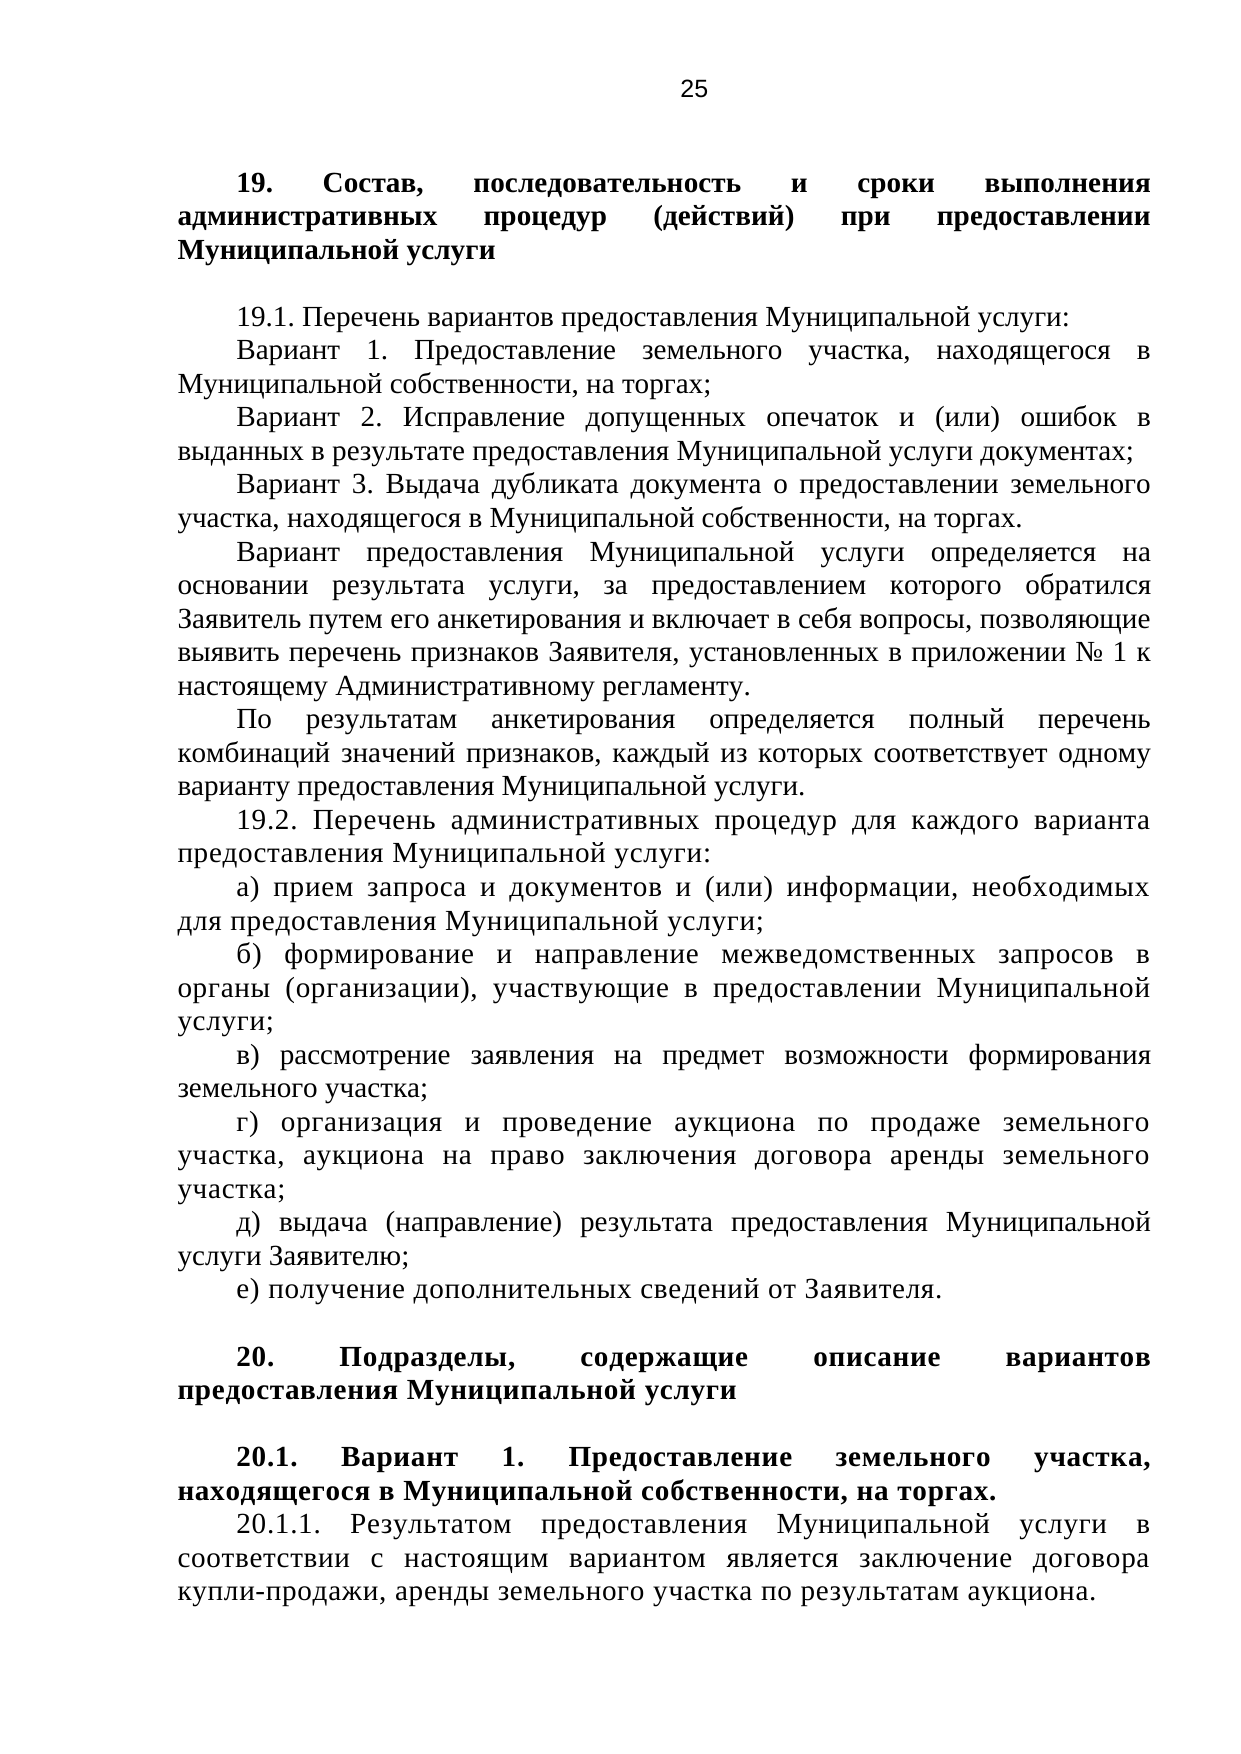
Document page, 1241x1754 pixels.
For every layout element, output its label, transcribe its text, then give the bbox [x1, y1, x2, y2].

text 20. Подразделы, содержащие описание вариантов предоставления Муниципальной услуги [177, 1339, 1152, 1406]
list Вариант 2. Исправление допущенных опечаток и (или) ошибок в выданных в результате предоставления Муниципальной услуги документах; [177, 399, 1152, 467]
text в) рассмотрение заявления на предмет возможности формирования земельного участка; [177, 1037, 1152, 1104]
text б) формирование и направление межведомственных запросов в органы (организации), участвующие в предоставлении Муниципальной услуги; [177, 936, 1152, 1037]
text 20.1. Вариант 1. Предоставление земельного участка, находящегося в Муниципальной собственности, на торгах. [177, 1439, 1152, 1506]
text 19.2. Перечень административных процедур для каждого варианта предоставления Муниципальной услуги: [177, 802, 1152, 869]
list 19.1. Перечень вариантов предоставления Муниципальной услуги: [177, 299, 1152, 332]
text Вариант предоставления Муниципальной услуги определяется на основании результата услуги, за предоставлением которого обратился Заявитель путем его анкетирования и включает в себя вопросы, позволяющие выявить перечень признаков Заявителя, установленных в приложении № 1 к настоящему Административному регламенту. [177, 534, 1152, 701]
list Вариант 3. Выдача дубликата документа о предоставлении земельного участка, находящегося в Муниципальной собственности, на торгах. [177, 467, 1152, 534]
text а) прием запроса и документов и (или) информации, необходимых для предоставления Муниципальной услуги; [177, 869, 1152, 936]
text По результатам анкетирования определяется полный перечень комбинаций значений признаков, каждый из которых соответствует одному варианту предоставления Муниципальной услуги. [177, 701, 1152, 802]
text 20.1.1. Результатом предоставления Муниципальной услуги в соответствии с настоящим вариантом является заключение договора купли-продажи, аренды земельного участка по результатам аукциона. [177, 1506, 1152, 1607]
list Вариант 1. Предоставление земельного участка, находящегося в Муниципальной собственности, на торгах; [177, 332, 1152, 399]
text 19. Состав, последовательность и сроки выполнения административных процедур (действий) при предоставлении Муниципальной услуги [177, 165, 1152, 265]
text е) получение дополнительных сведений от Заявителя. [177, 1272, 1152, 1305]
text г) организация и проведение аукциона по продаже земельного участка, аукциона на право заключения договора аренды земельного участка; [177, 1104, 1152, 1204]
text д) выдача (направление) результата предоставления Муниципальной услуги Заявителю; [177, 1204, 1152, 1272]
